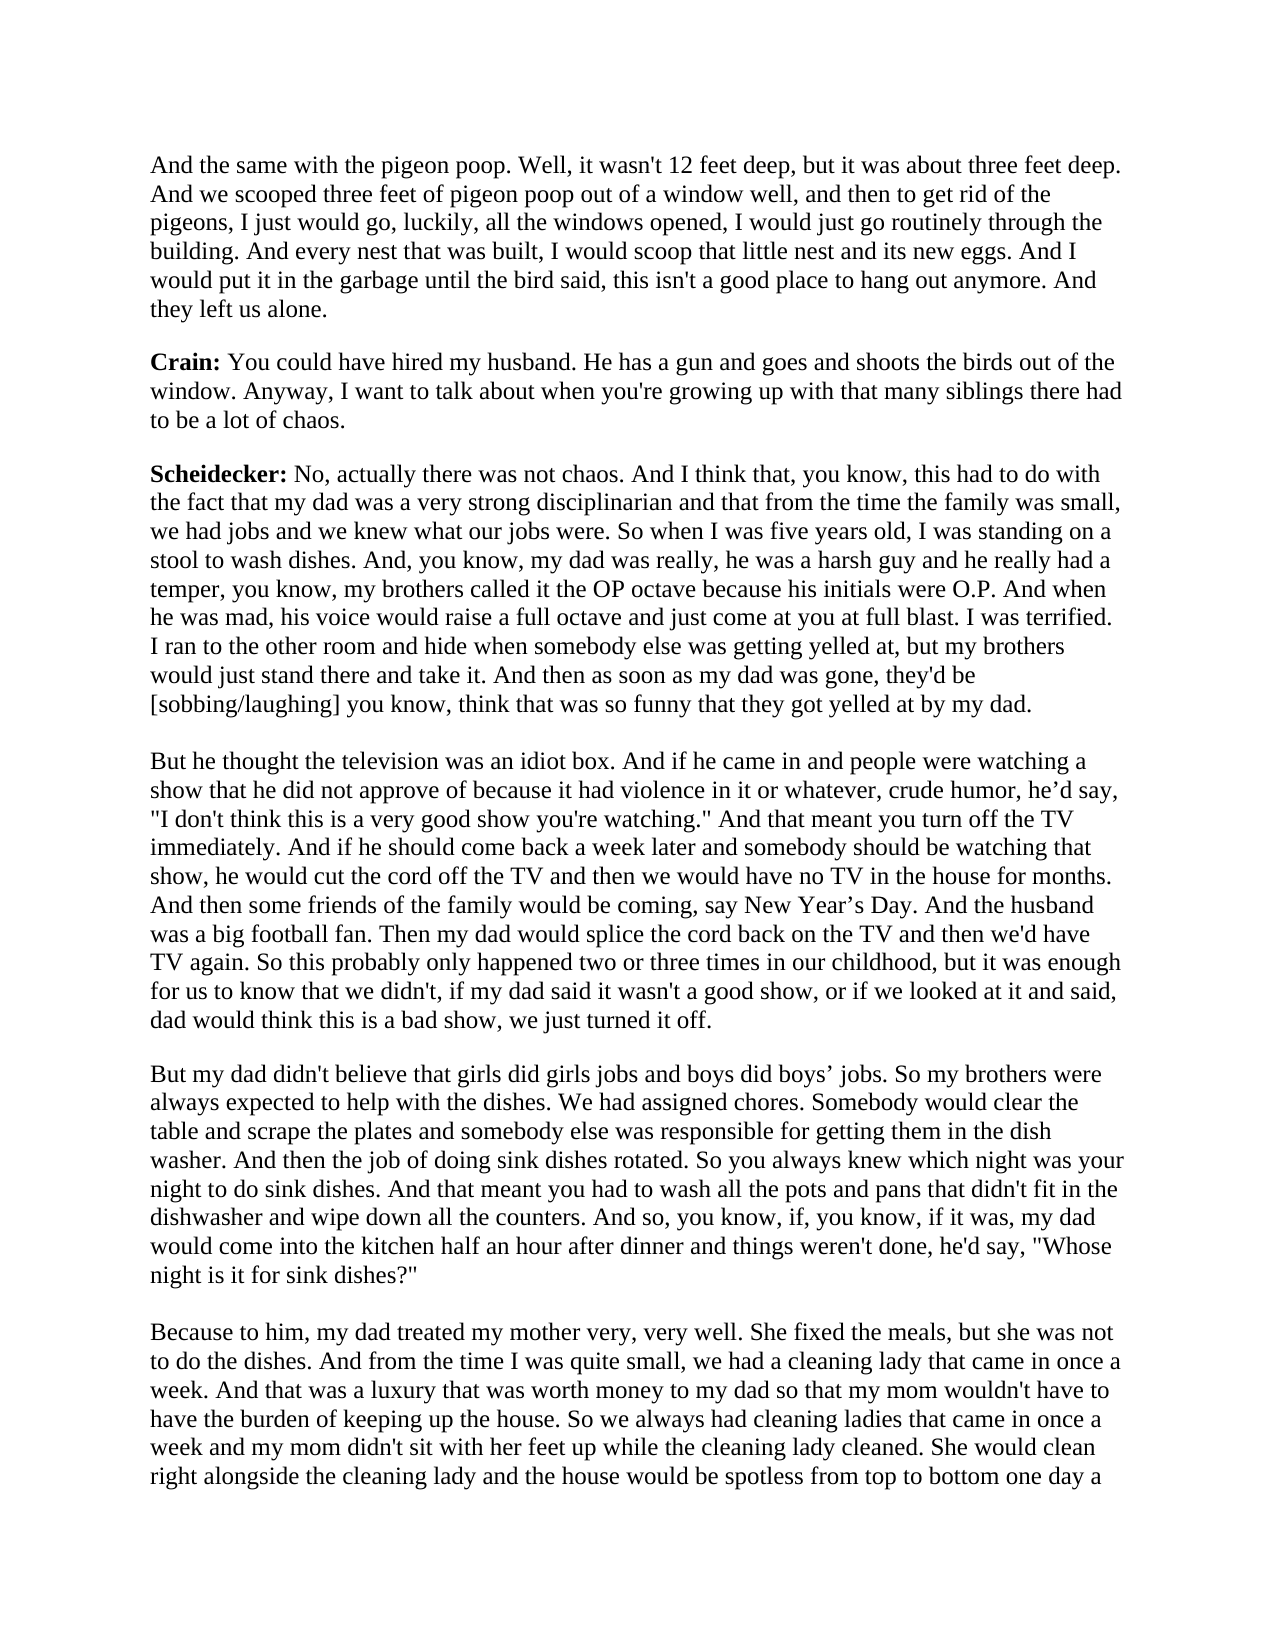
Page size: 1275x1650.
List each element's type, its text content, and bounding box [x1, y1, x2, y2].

text Scheidecker: No, actually there was not chaos. And I think that, you know, this had to do with the fact that my dad was a very strong disciplinarian and that from the time the family was small, we had jobs and we knew what our jobs were. So when I was five years old, I was standing on a stool to wash dishes. And, you know, my dad was really, he was a harsh guy and he really had a temper, you know, my brothers called it the OP octave because his initials were O.P. And when he was mad, his voice would raise a full octave and just come at you at full blast. I was terrified. I ran to the other room and hide when somebody else was getting yelled at, but my brothers would just stand there and take it. And then as soon as my dad was gone, they'd be [sobbing/laughing] you know, think that was so funny that they got yelled at by my dad. But he thought the television was an idiot box. And if he came in and people were watching a show that he did not approve of because it had violence in it or whatever, crude humor, he’d say, "I don't think this is a very good show you're watching." And that meant you turn off the TV immediately. And if he should come back a week later and somebody should be watching that show, he would cut the cord off the TV and then we would have no TV in the house for months. And then some friends of the family would be coming, say New Year’s Day. And the husband was a big football fan. Then my dad would splice the cord back on the TV and then we'd have TV again. So this probably only happened two or three times in our childhood, but it was enough for us to know that we didn't, if my dad said it wasn't a good show, or if we looked at it and said, dad would think this is a bad show, we just turned it off. [150, 459, 1125, 1034]
text And the same with the pigeon poop. Well, it wasn't 12 feet deep, but it was about three feet deep. And we scooped three feet of pigeon poop out of a window well, and then to get rid of the pigeons, I just would go, luckily, all the windows opened, I would just go routinely through the building. And every nest that was built, I would scoop that little nest and its new eggs. And I would put it in the garbage until the bird said, this isn't a good place to hang out anymore. And they left us alone. [150, 150, 1125, 322]
text Crain: You could have hired my husband. He has a gun and goes and shoots the birds out of the window. Anyway, I want to talk about when you're growing up with that many siblings there had to be a lot of chaos. [150, 347, 1125, 434]
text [150, 1059, 1125, 1490]
